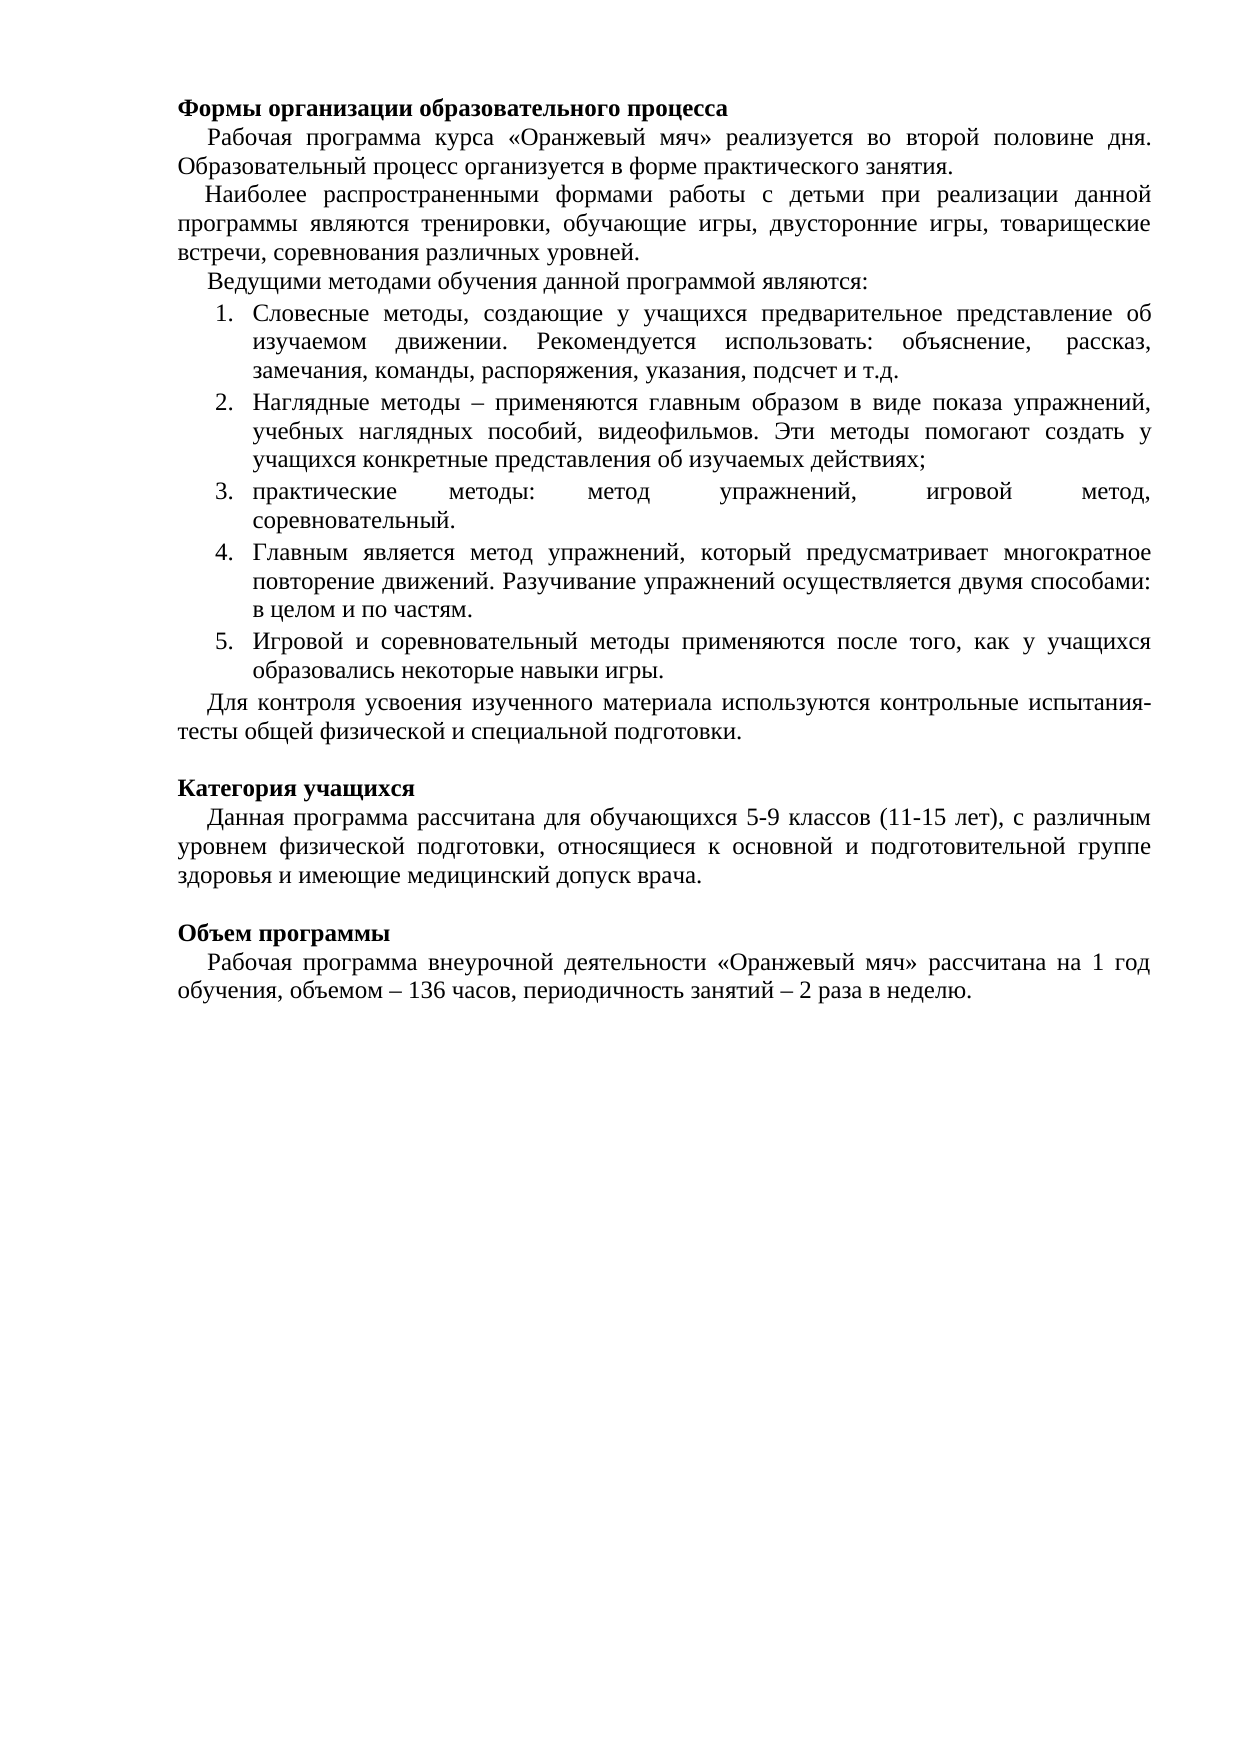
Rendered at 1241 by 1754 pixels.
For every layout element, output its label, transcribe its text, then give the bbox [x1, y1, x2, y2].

list практические методы: метод упражнений, игровой метод, соревновательный. [215, 476, 1151, 534]
text Для контроля усвоения изученного материала используются контрольные испытания- тесты общей физической и специальной подготовки. [177, 687, 1152, 744]
subtitle Категория учащихся [177, 774, 1209, 802]
text Рабочая программа курса «Оранжевый мяч» реализуется во второй половине дня. Образовательный процесс организуется в форме практического занятия. [177, 122, 1152, 179]
subtitle Формы организации образовательного процесса [177, 93, 1209, 122]
subtitle Объем программы [177, 918, 1209, 947]
text Наиболее распространенными формами работы с детьми при реализации данной программы являются тренировки, обучающие игры, двусторонние игры, товарищеские встречи, соревнования различных уровней. [177, 179, 1151, 266]
list Словесные методы, создающие у учащихся предварительное представление об изучаемом движении. Рекомендуется использовать: объяснение, рассказ, замечания, команды, распоряжения, указания, подсчет и т.д. [215, 298, 1152, 384]
text Данная программа рассчитана для обучающихся 5-9 классов (11-15 лет), с различным уровнем физической подготовки, относящиеся к основной и подготовительной группе здоровья и имеющие медицинский допуск врача. [177, 802, 1152, 888]
list Главным является метод упражнений, который предусматривает многократное повторение движений. Разучивание упражнений осуществляется двумя способами: в целом и по частям. [215, 537, 1152, 623]
text Ведущими методами обучения данной программой являются: [207, 266, 1209, 294]
text Рабочая программа внеурочной деятельности «Оранжевый мяч» рассчитана на 1 год обучения, объемом – 136 часов, периодичность занятий – 2 раза в неделю. [177, 947, 1151, 1004]
list Наглядные методы – применяются главным образом в виде показа упражнений, учебных наглядных пособий, видеофильмов. Эти методы помогают создать у учащихся конкретные представления об изучаемых действиях; [215, 387, 1152, 473]
list Игровой и соревновательный методы применяются после того, как у учащихся образовались некоторые навыки игры. [215, 626, 1151, 684]
